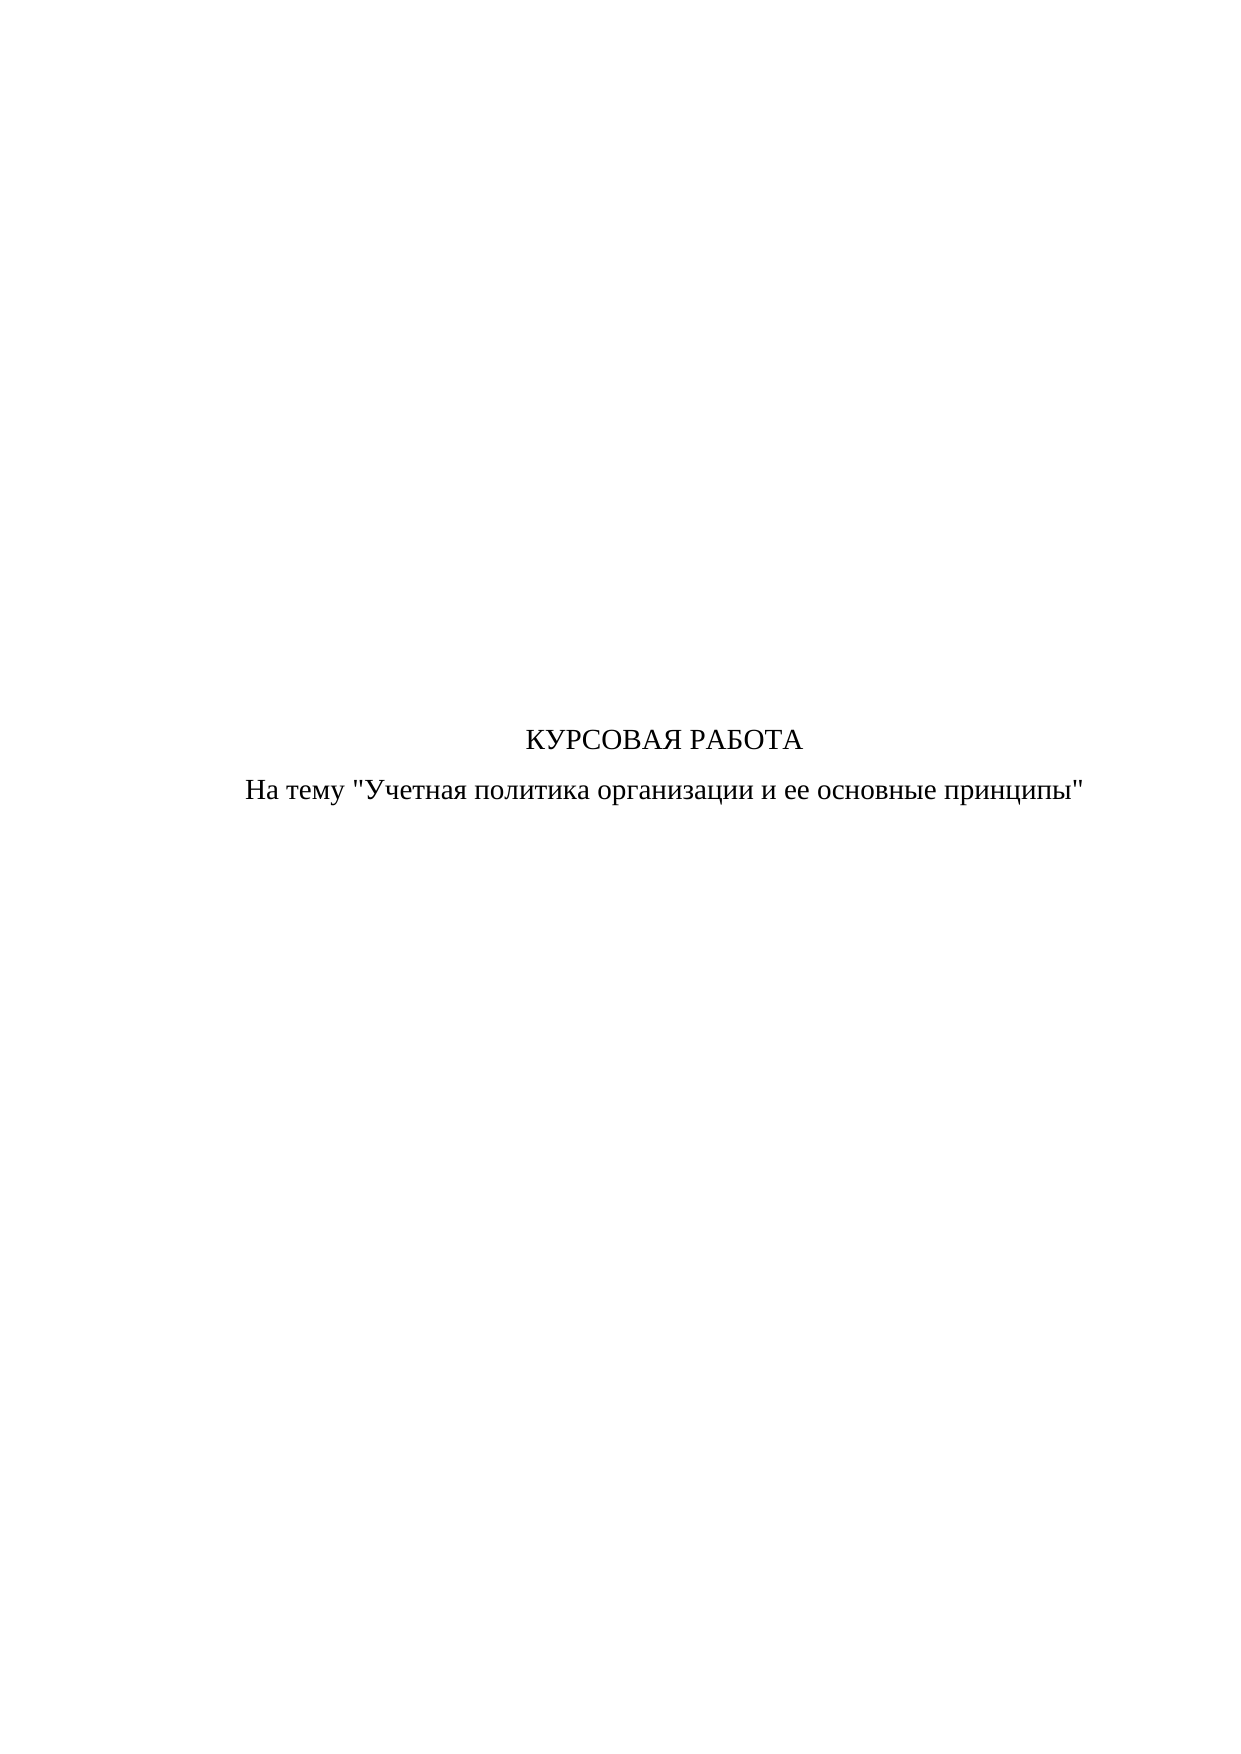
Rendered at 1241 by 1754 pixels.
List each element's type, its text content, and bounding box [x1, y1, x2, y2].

text На тему "Учетная политика организации и ее основные принципы" [177, 772, 1152, 806]
text КУРСОВАЯ РАБОТА [177, 722, 1152, 755]
